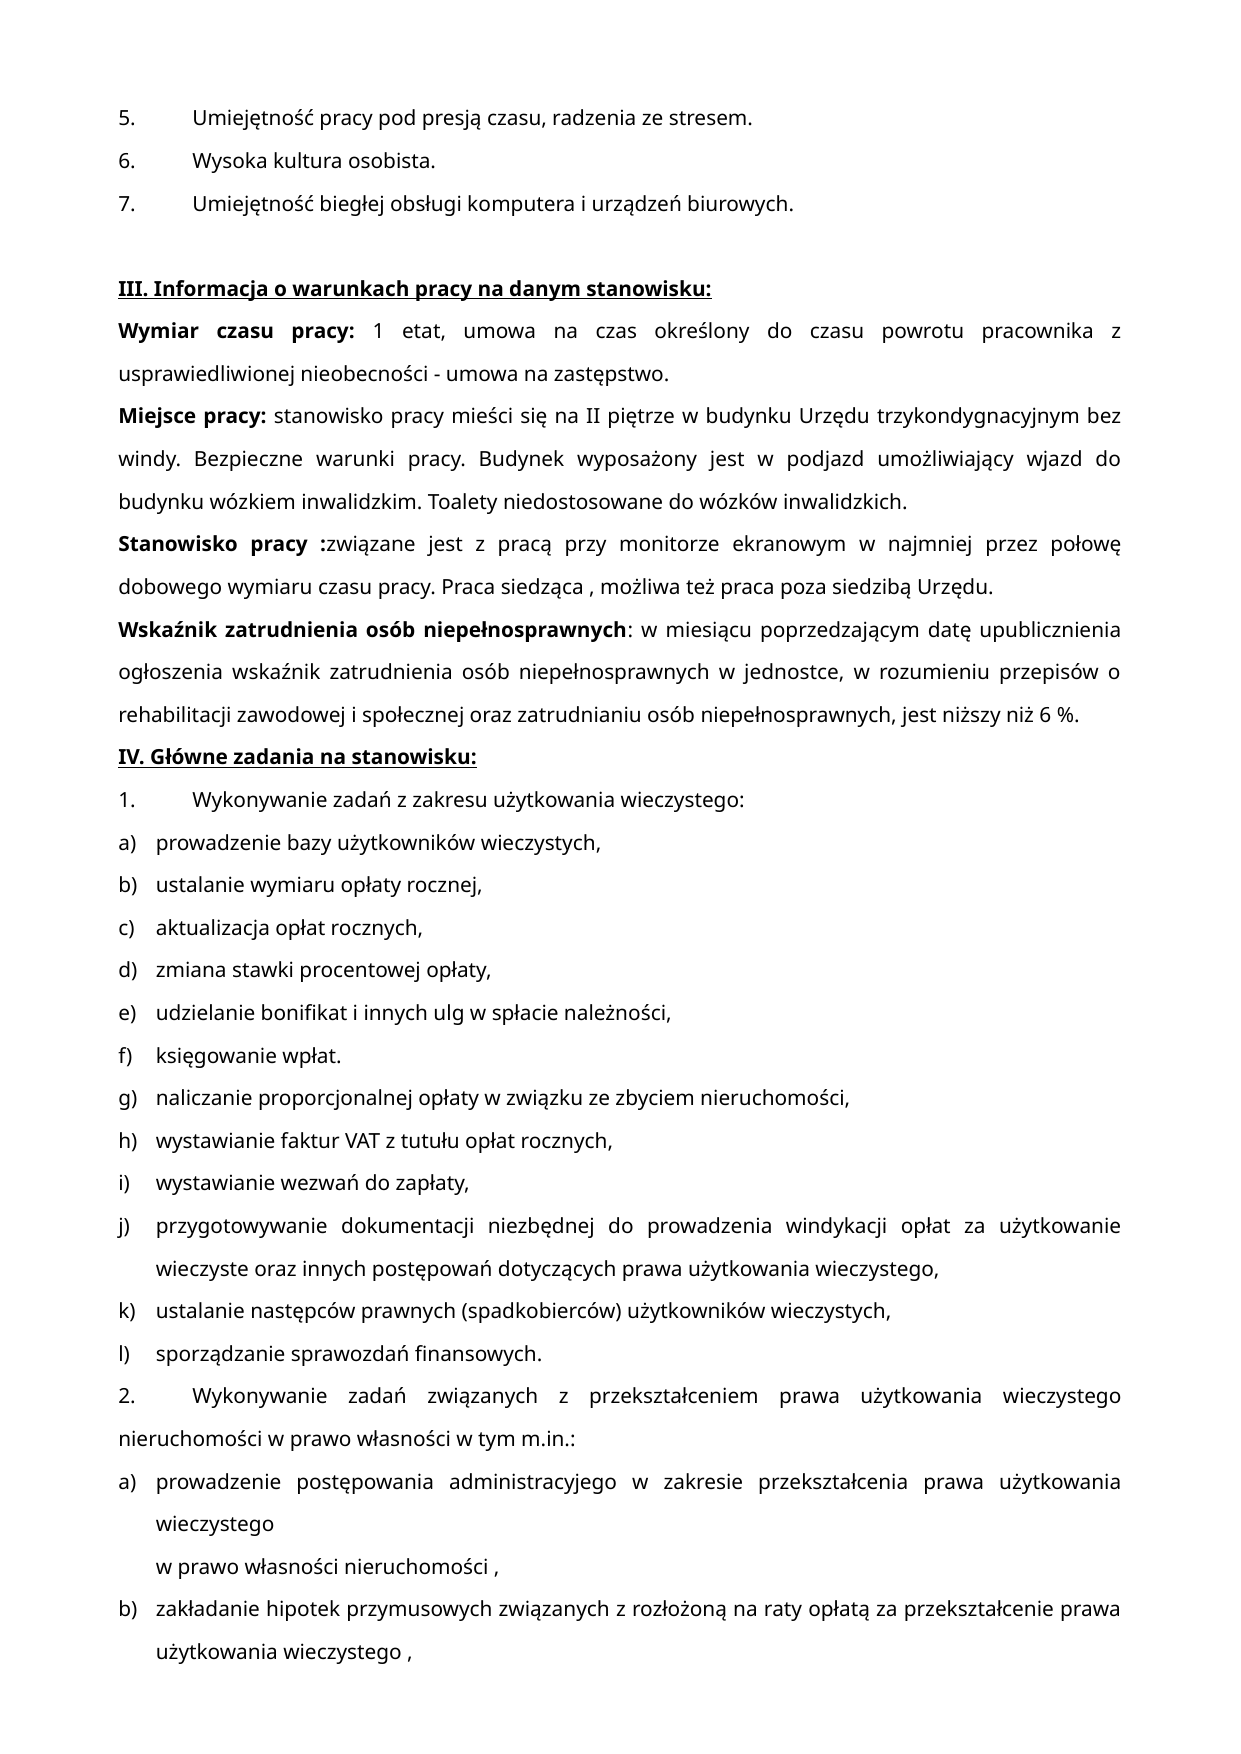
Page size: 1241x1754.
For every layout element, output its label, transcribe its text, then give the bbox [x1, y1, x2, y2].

list prowadzenie postępowania administracyjego w zakresie przekształcenia prawa użytkowania wieczystego w prawo własności nieruchomości , [118, 1467, 1122, 1580]
list wystawianie wezwań do zapłaty, [118, 1168, 1122, 1197]
list udzielanie bonifikat i innych ulg w spłacie należności, [118, 998, 1122, 1027]
list wystawianie faktur VAT z tutułu opłat rocznych, [118, 1126, 1122, 1154]
list Wykonywanie zadań związanych z przekształceniem prawa użytkowania wieczystego nieruchomości w prawo własności w tym m.in.: [118, 1382, 1122, 1453]
text Wskaźnik zatrudnienia osób niepełnosprawnych: w miesiącu poprzedzającym datę upublicznienia ogłoszenia wskaźnik zatrudnienia osób niepełnosprawnych w jednostce, w rozumieniu przepisów o rehabilitacji zawodowej i społecznej oraz zatrudnianiu osób niepełnosprawnych, jest niższy niż 6 %. [118, 615, 1122, 728]
text Stanowisko pracy :związane jest z pracą przy monitorze ekranowym w najmniej przez połowę dobowego wymiaru czasu pracy. Praca siedząca , możliwa też praca poza siedzibą Urzędu. [118, 529, 1122, 601]
list ustalanie następców prawnych (spadkobierców) użytkowników wieczystych, [118, 1296, 1122, 1325]
list Wysoka kultura osobista. [118, 146, 1122, 174]
list prowadzenie bazy użytkowników wieczystych, [118, 828, 1122, 856]
text Wymiar czasu pracy: 1 etat, umowa na czas określony do czasu powrotu pracownika z usprawiedliwionej nieobecności - umowa na zastępstwo. [118, 316, 1122, 387]
list przygotowywanie dokumentacji niezbędnej do prowadzenia windykacji opłat za użytkowanie wieczyste oraz innych postępowań dotyczących prawa użytkowania wieczystego, [118, 1211, 1122, 1282]
list Wykonywanie zadań z zakresu użytkowania wieczystego: [118, 785, 1122, 813]
list zakładanie hipotek przymusowych związanych z rozłożoną na raty opłatą za przekształcenie prawa użytkowania wieczystego , [118, 1594, 1122, 1666]
list naliczanie proporcjonalnej opłaty w związku ze zbyciem nieruchomości, [118, 1083, 1122, 1112]
list ustalanie wymiaru opłaty rocznej, [118, 870, 1122, 899]
list Umiejętność biegłej obsługi komputera i urządzeń biurowych. [118, 189, 1122, 217]
text III. Informacja o warunkach pracy na danym stanowisku: [118, 274, 1122, 302]
list aktualizacja opłat rocznych, [118, 913, 1122, 941]
list księgowanie wpłat. [118, 1041, 1122, 1069]
list sporządzanie sprawozdań finansowych. [118, 1339, 1122, 1367]
list Umiejętność pracy pod presją czasu, radzenia ze stresem. [118, 103, 1122, 132]
list zmiana stawki procentowej opłaty, [118, 956, 1122, 984]
text Miejsce pracy: stanowisko pracy mieści się na II piętrze w budynku Urzędu trzykondygnacyjnym bez windy. Bezpieczne warunki pracy. Budynek wyposażony jest w podjazd umożliwiający wjazd do budynku wózkiem inwalidzkim. Toalety niedostosowane do wózków inwalidzkich. [118, 402, 1122, 515]
text IV. Główne zadania na stanowisku: [118, 742, 1122, 771]
